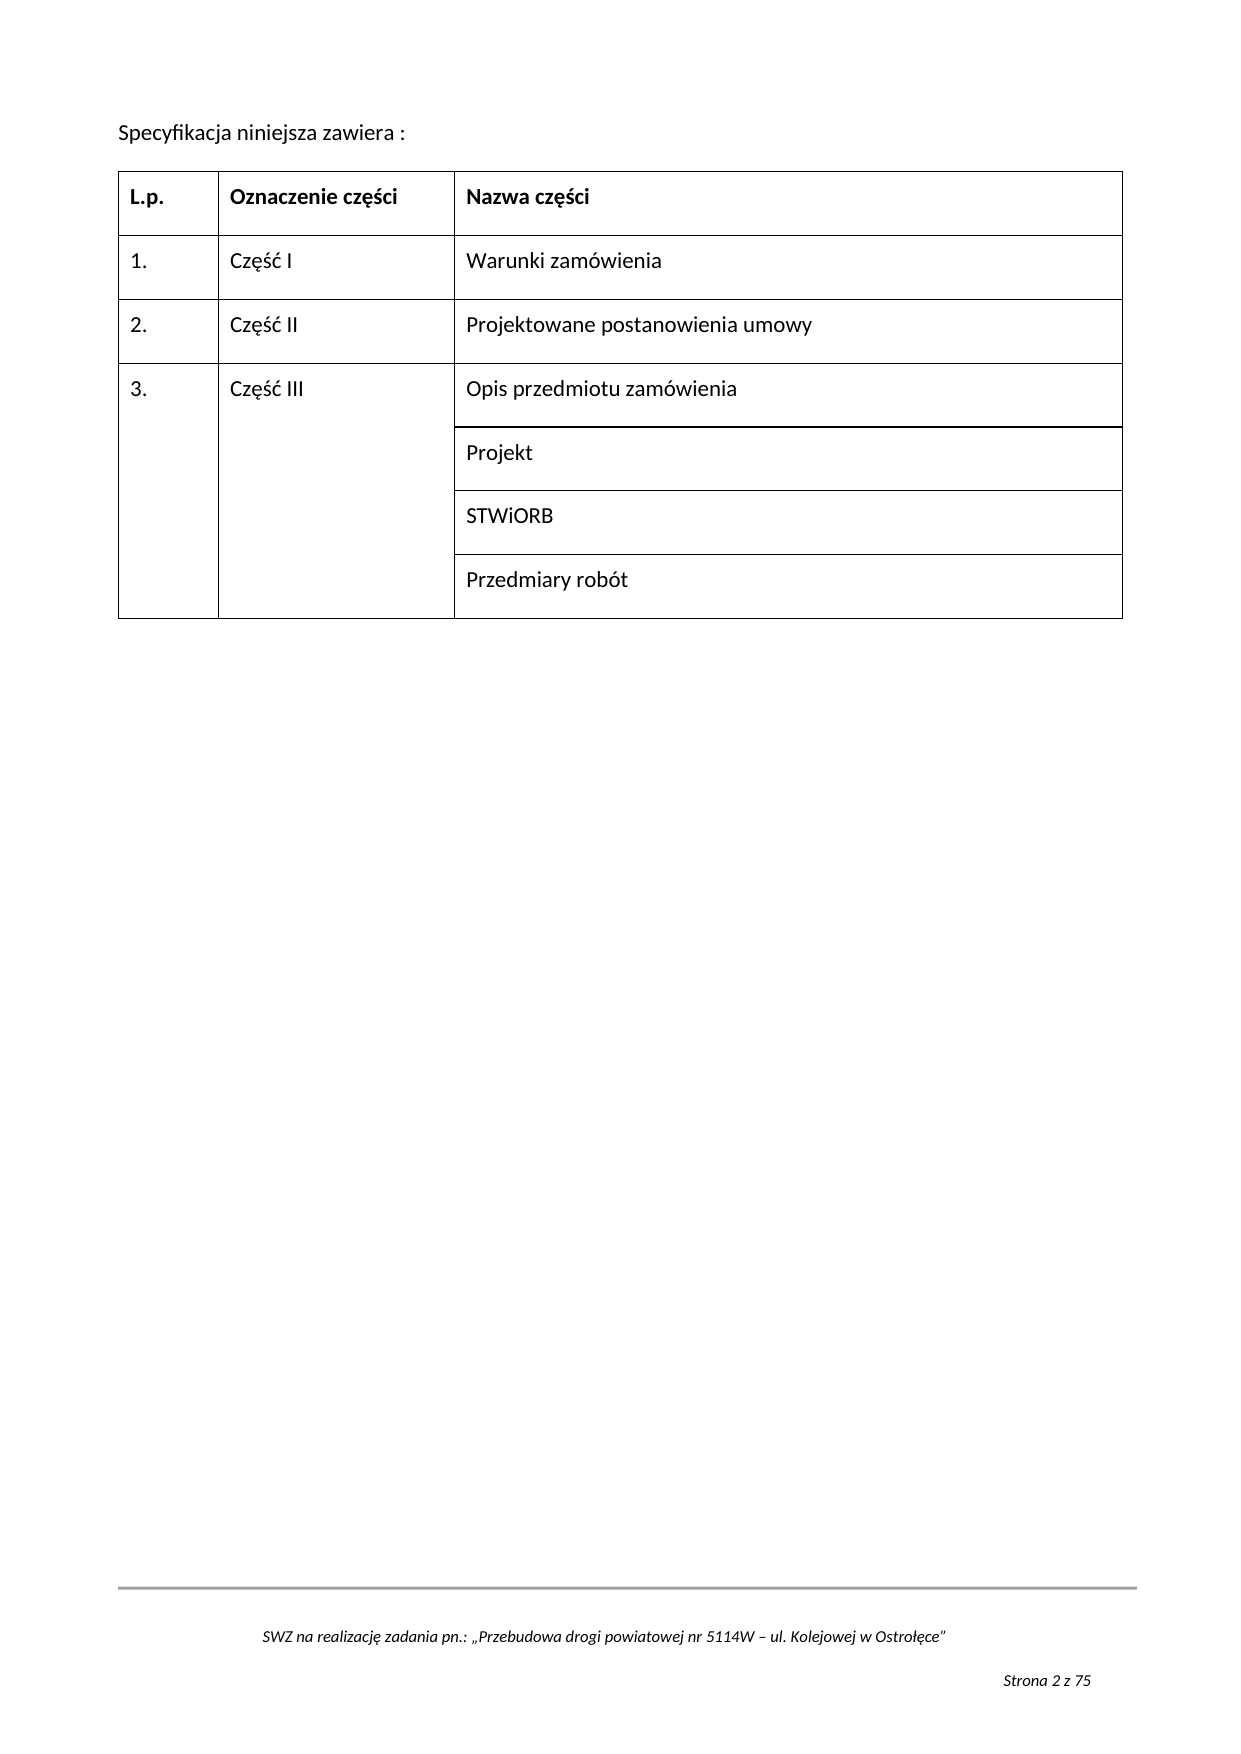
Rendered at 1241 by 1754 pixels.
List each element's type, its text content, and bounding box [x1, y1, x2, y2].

table_cell 1. [119, 236, 218, 299]
table_header Oznaczenie części [219, 172, 454, 235]
table_cell Opis przedmiotu zamówienia [455, 364, 1122, 426]
table_cell Część I [219, 236, 454, 299]
table_header Nazwa części [455, 172, 1122, 235]
table_cell Przedmiary robót [455, 555, 1122, 618]
text Specyfikacja niniejsza zawiera : [118, 118, 1093, 146]
table_cell Projektowane postanowienia umowy [455, 300, 1122, 362]
table_cell STWiORB [455, 491, 1122, 554]
table_cell Część III [219, 364, 454, 618]
table_cell 3. [119, 364, 218, 618]
table_cell Warunki zamówienia [455, 236, 1122, 299]
table_cell Projekt [455, 428, 1122, 490]
table_header L.p. [119, 172, 218, 235]
table_cell 2. [119, 300, 218, 362]
table_cell Część II [219, 300, 454, 362]
